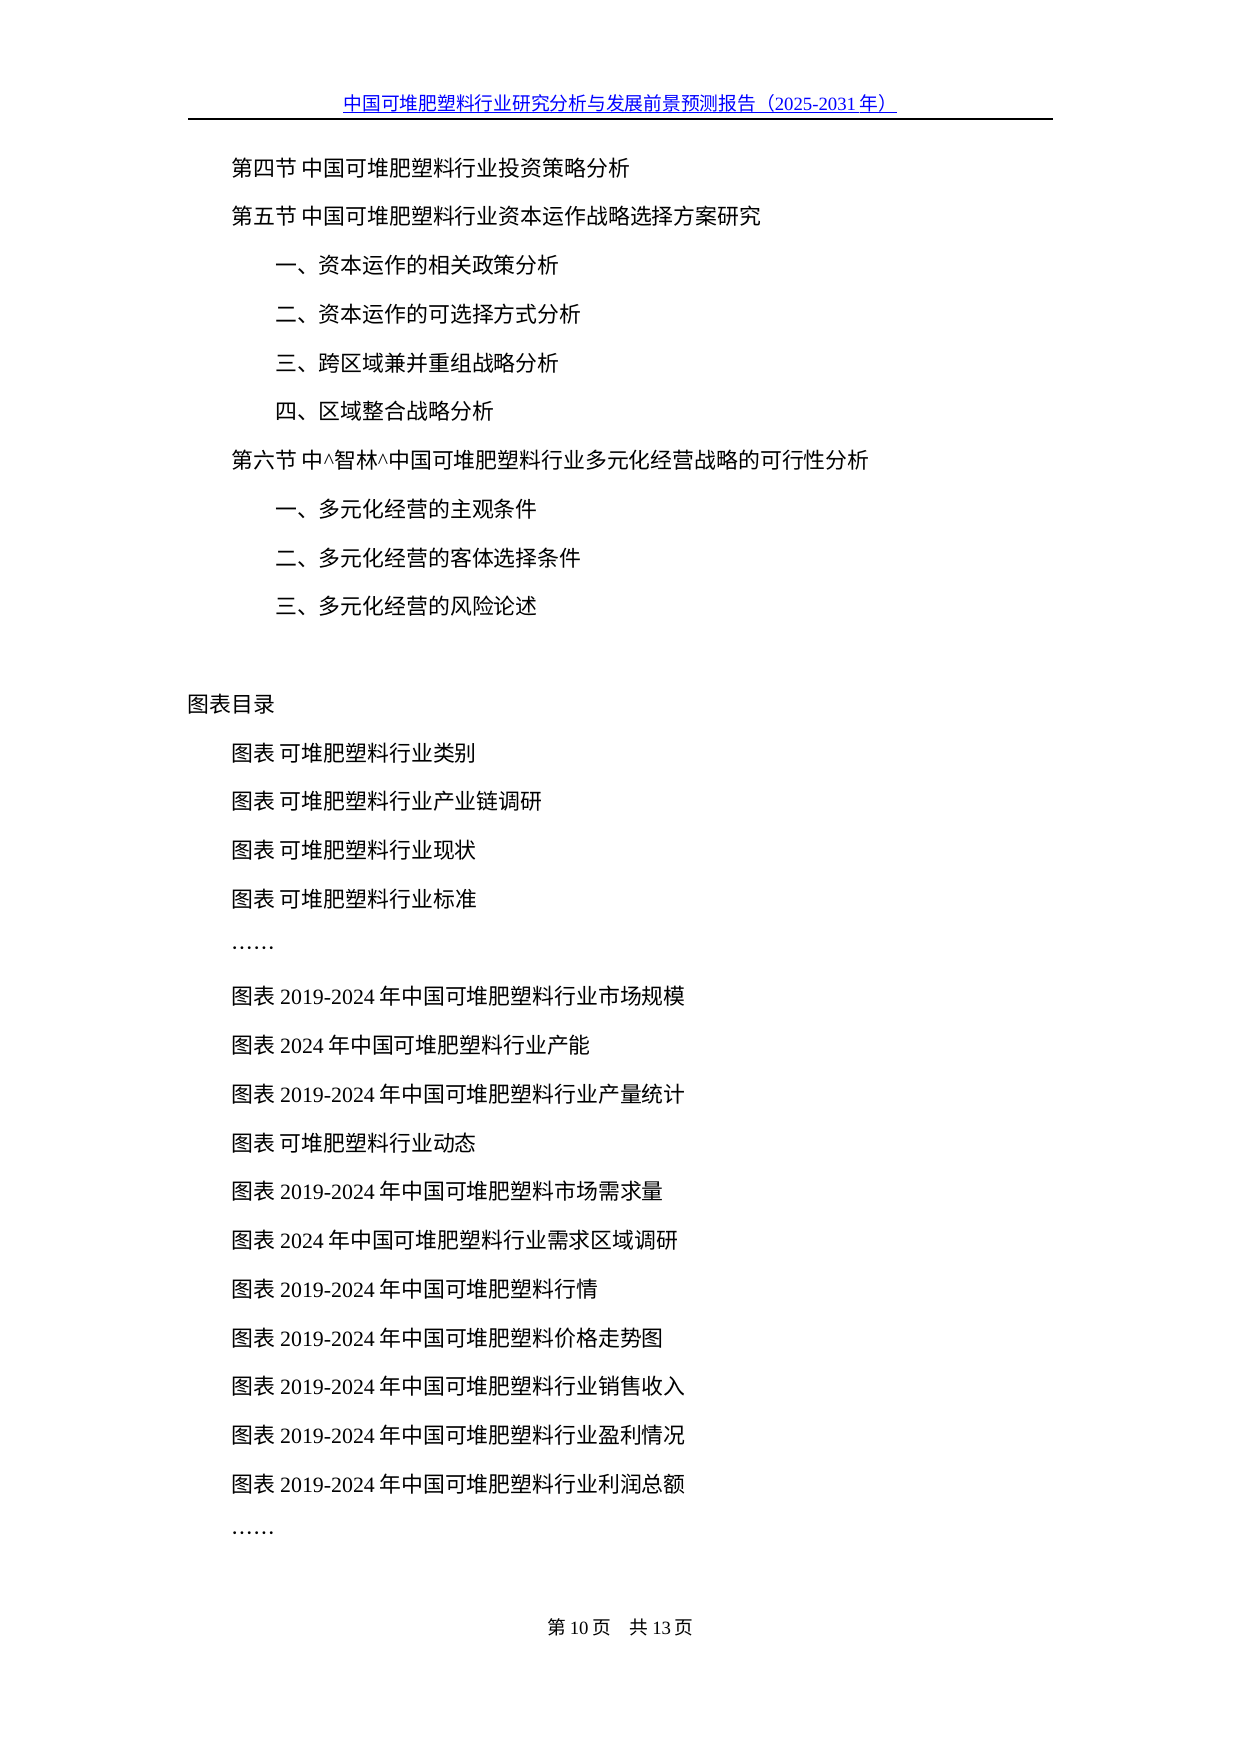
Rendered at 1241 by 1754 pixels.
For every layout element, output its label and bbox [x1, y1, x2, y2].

text [187, 150, 1053, 1548]
